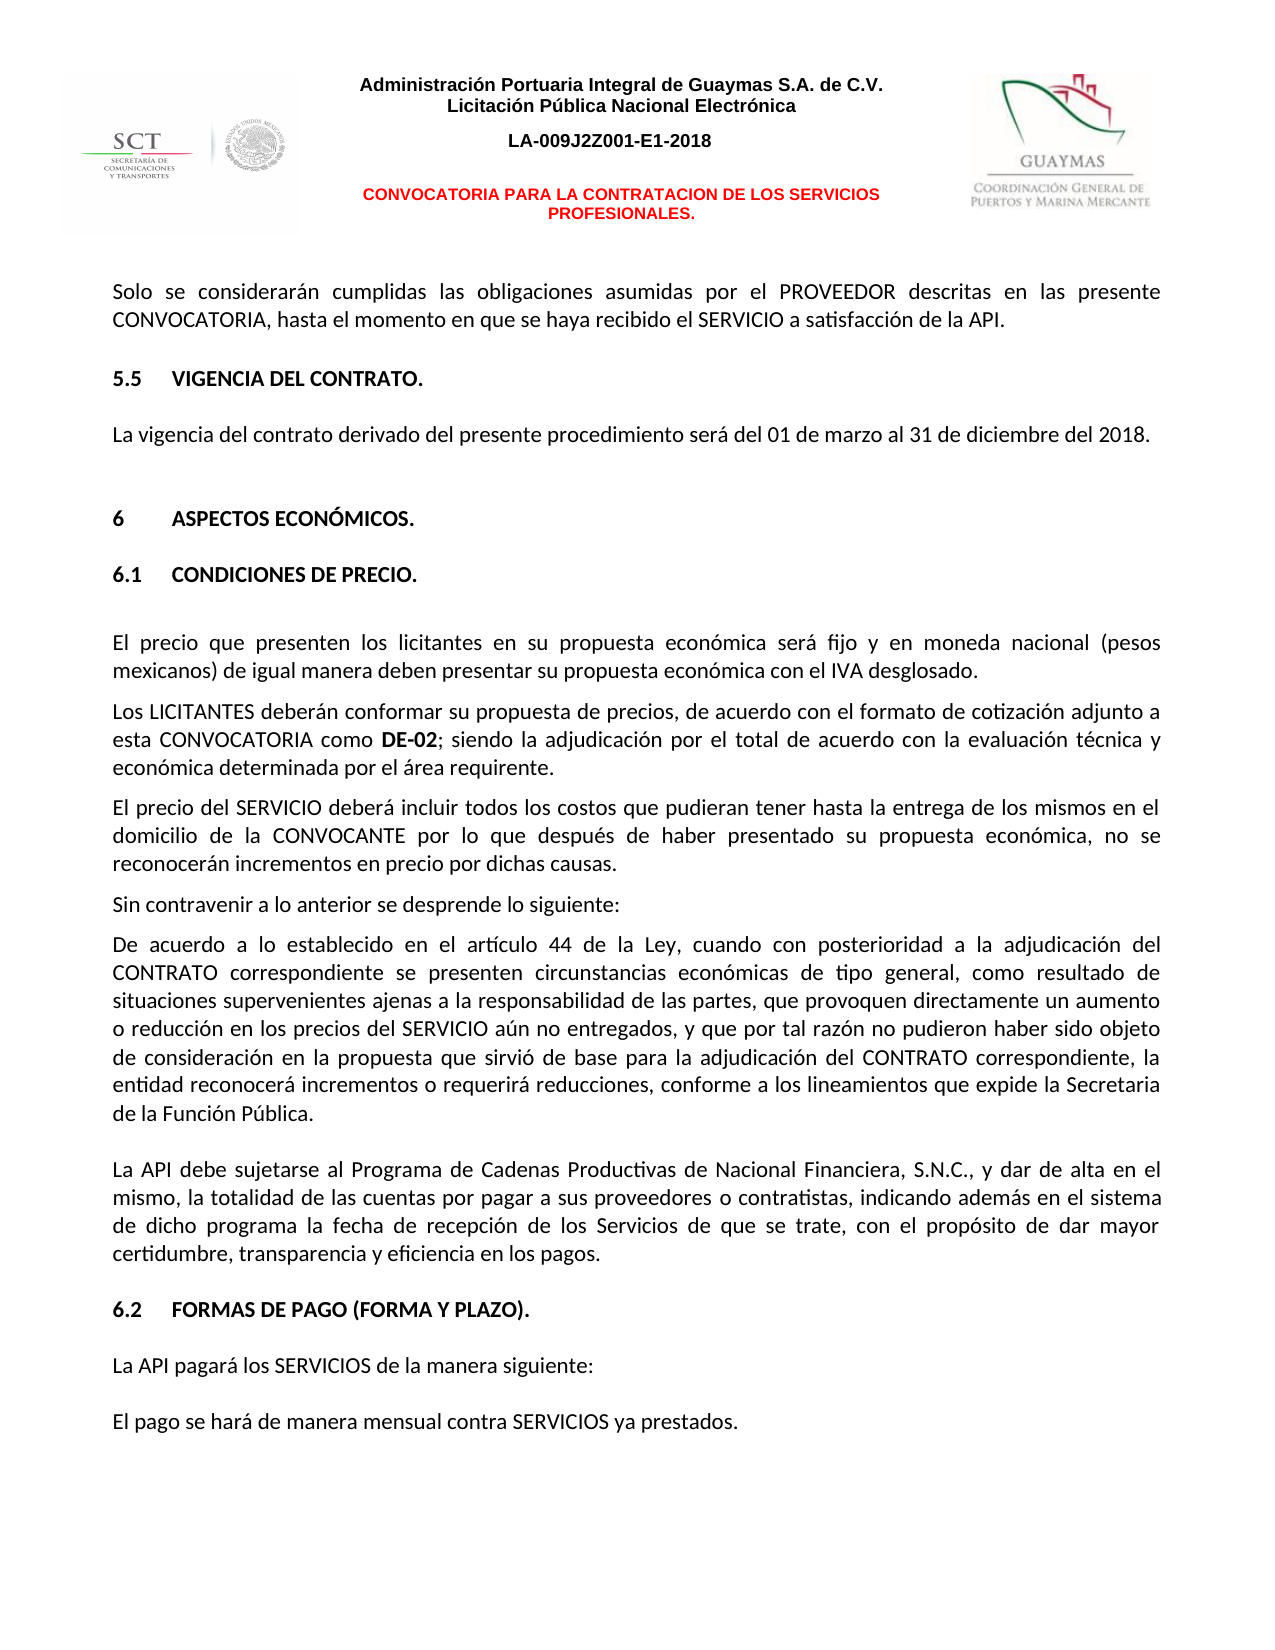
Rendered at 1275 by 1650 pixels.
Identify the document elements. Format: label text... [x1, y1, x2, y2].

text El precio que presenten los licitantes en su propuesta económica será fijo y en moneda nacional (pesos mexicanos) de igual manera deben presentar su propuesta económica con el IVA desglosado. [112, 628, 1162, 684]
list CONDICIONES DE PRECIO. [112, 560, 1162, 588]
text El pago se hará de manera mensual contra SERVICIOS ya prestados. [112, 1407, 1162, 1435]
picture [970, 74, 1151, 209]
list FORMAS DE PAGO (FORMA Y PLAZO). [112, 1295, 1162, 1323]
picture [61, 74, 300, 236]
text Sin contravenir a lo anterior se desprende lo siguiente: [112, 890, 1162, 918]
text La API pagará los SERVICIOS de la manera siguiente: [112, 1351, 1162, 1379]
text De acuerdo a lo establecido en el artículo 44 de la Ley, cuando con posterioridad a la adjudicación del CONTRATO correspondiente se presenten circunstancias económicas de tipo general, como resultado de situaciones supervenientes ajenas a la responsabilidad de las partes, que provoquen directamente un aumento o reducción en los precios del SERVICIO aún no entregados, y que por tal razón no pudieron haber sido objeto de consideración en la propuesta que sirvió de base para la adjudicación del CONTRATO correspondiente, la entidad reconocerá incrementos o requerirá reducciones, conforme a los lineamientos que expide la Secretaria de la Función Pública. [112, 931, 1162, 1127]
text El precio del SERVICIO deberá incluir todos los costos que pudieran tener hasta la entrega de los mismos en el domicilio de la CONVOCANTE por lo que después de haber presentado su propuesta económica, no se reconocerán incrementos en precio por dichas causas. [112, 793, 1162, 877]
text Los LICITANTES deberán conformar su propuesta de precios, de acuerdo con el formato de cotización adjunto a esta CONVOCATORIA como DE-02; siendo la adjudicación por el total de acuerdo con la evaluación técnica y económica determinada por el área requirente. [112, 697, 1162, 781]
text La vigencia del contrato derivado del presente procedimiento será del 01 de marzo al 31 de diciembre del 2018. [112, 420, 1162, 448]
text Solo se considerarán cumplidas las obligaciones asumidas por el PROVEEDOR descritas en las presente CONVOCATORIA, hasta el momento en que se haya recibido el SERVICIO a satisfacción de la API. [112, 277, 1162, 333]
list VIGENCIA DEL CONTRATO. [112, 364, 1162, 392]
text La API debe sujetarse al Programa de Cadenas Productivas de Nacional Financiera, S.N.C., y dar de alta en el mismo, la totalidad de las cuentas por pagar a sus proveedores o contratistas, indicando además en el sistema de dicho programa la fecha de recepción de los Servicios de que se trate, con el propósito de dar mayor certidumbre, transparencia y eficiencia en los pagos. [112, 1155, 1162, 1267]
list ASPECTOS ECONÓMICOS. [112, 504, 1162, 532]
